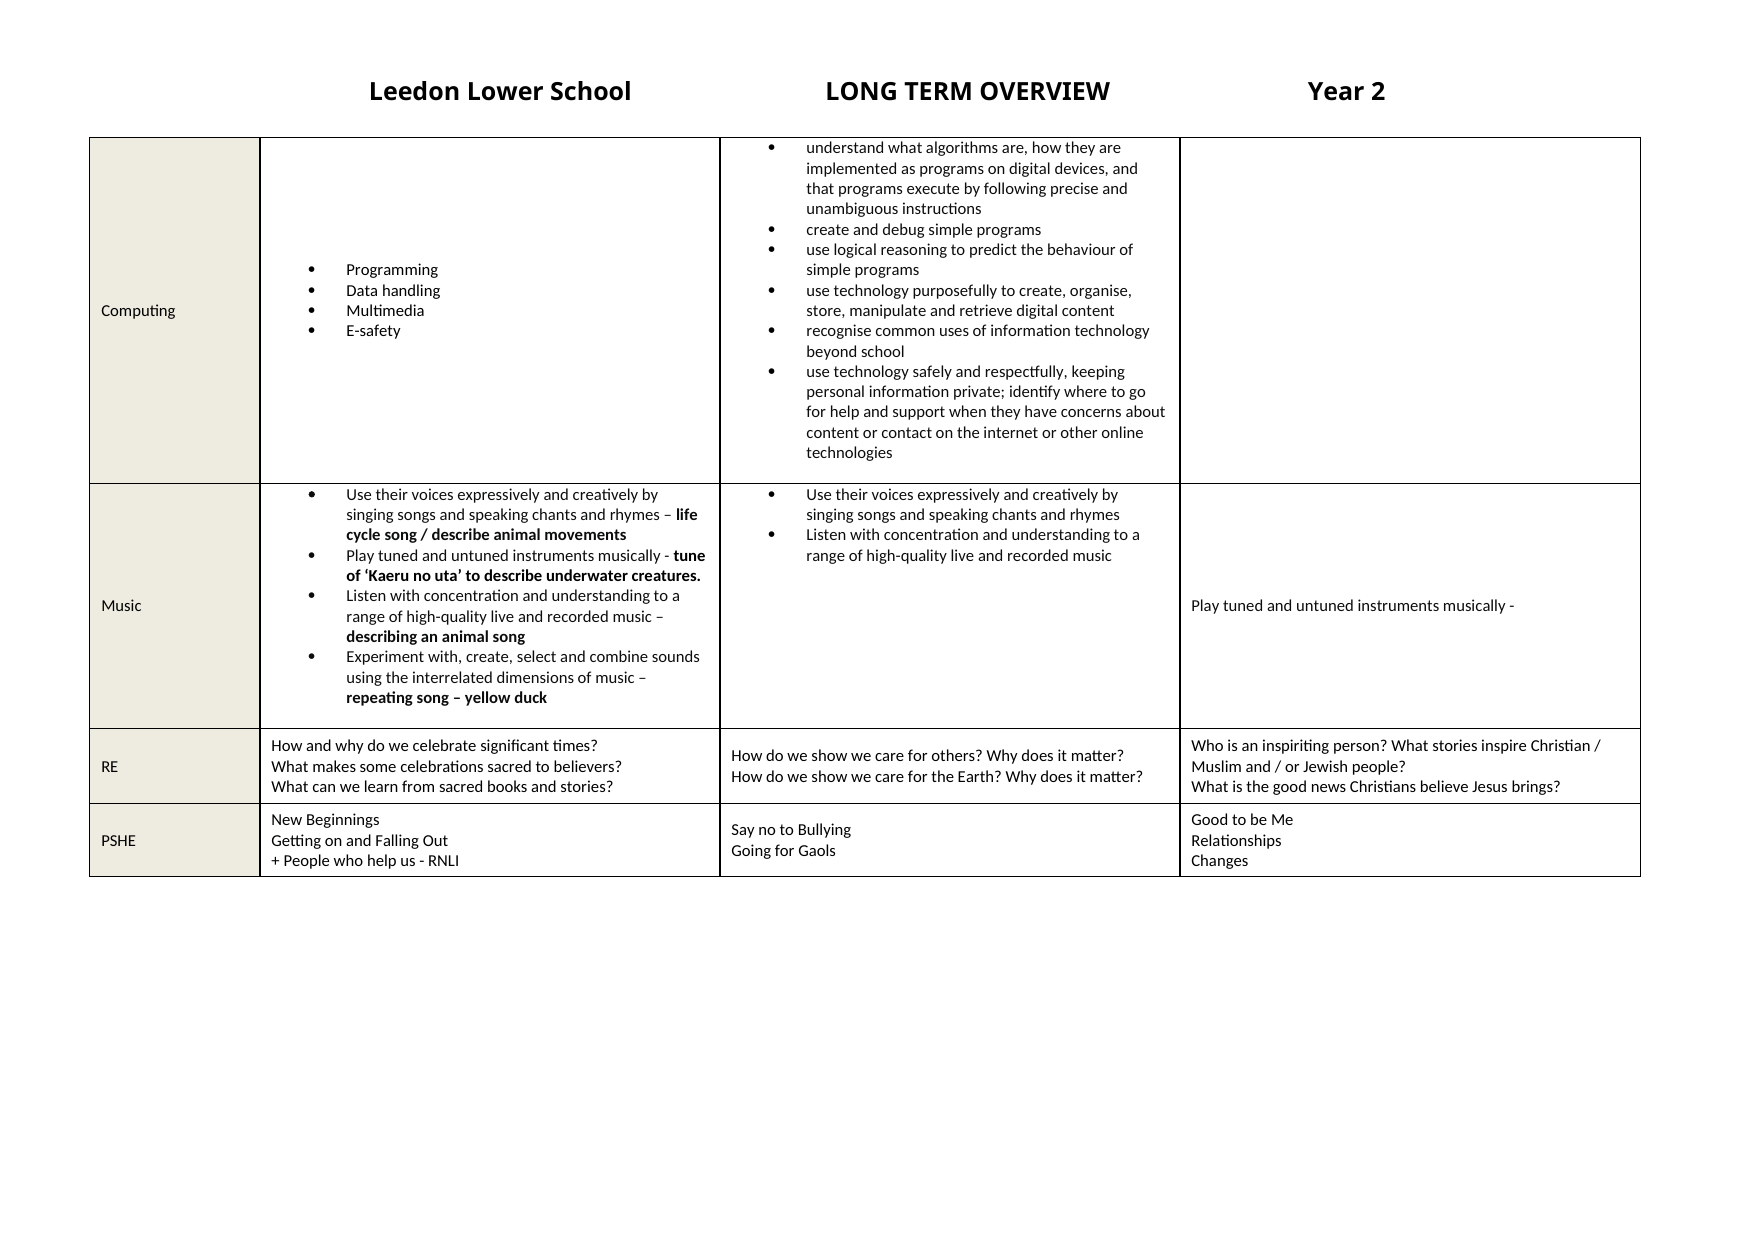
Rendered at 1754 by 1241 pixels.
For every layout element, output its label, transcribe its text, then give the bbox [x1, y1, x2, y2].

table_cell Use their voices expressively and creatively by singing songs and speaking chants and rhymes – life cycle song / describe animal movements Play tuned and untuned instruments musically - tune of ‘Kaeru no uta’ to describe underwater creatures. Listen with concentration and understanding to a range of high-quality live and recorded music – describing an animal song Experiment with, create, select and combine sounds using the interrelated dimensions of music – repeating song – yellow duck [261, 484, 719, 728]
table_cell understand what algorithms are, how they are implemented as programs on digital devices, and that programs execute by following precise and unambiguous instructions create and debug simple programs use logical reasoning to predict the behaviour of simple programs use technology purposefully to create, organise, store, manipulate and retrieve digital content recognise common uses of information technology beyond school use technology safely and respectfully, keeping personal information private; identify where to go for help and support when they have concerns about content or contact on the internet or other online technologies [721, 138, 1179, 483]
table_cell Music [90, 484, 259, 728]
table_cell Programming Data handling Multimedia E-safety [261, 138, 719, 483]
table_cell New Beginnings Getting on and Falling Out + People who help us - RNLI [261, 804, 719, 876]
table_cell Play tuned and untuned instruments musically - [1181, 484, 1640, 728]
table_cell [1181, 138, 1640, 483]
table_cell How do we show we care for others? Why does it matter? How do we show we care for the Earth? Why does it matter? [721, 729, 1179, 803]
table_cell Use their voices expressively and creatively by singing songs and speaking chants and rhymes Listen with concentration and understanding to a range of high-quality live and recorded music [721, 484, 1179, 728]
table_cell Say no to Bullying Going for Gaols [721, 804, 1179, 876]
table_cell PSHE [90, 804, 259, 876]
table_cell Who is an inspiriting person? What stories inspire Christian / Muslim and / or Jewish people? What is the good news Christians believe Jesus brings? [1181, 729, 1640, 803]
table_cell How and why do we celebrate significant times? What makes some celebrations sacred to believers? What can we learn from sacred books and stories? [261, 729, 719, 803]
table_cell Computing [90, 138, 259, 483]
table_cell RE [90, 729, 259, 803]
table_cell Good to be Me Relationships Changes [1181, 804, 1640, 876]
